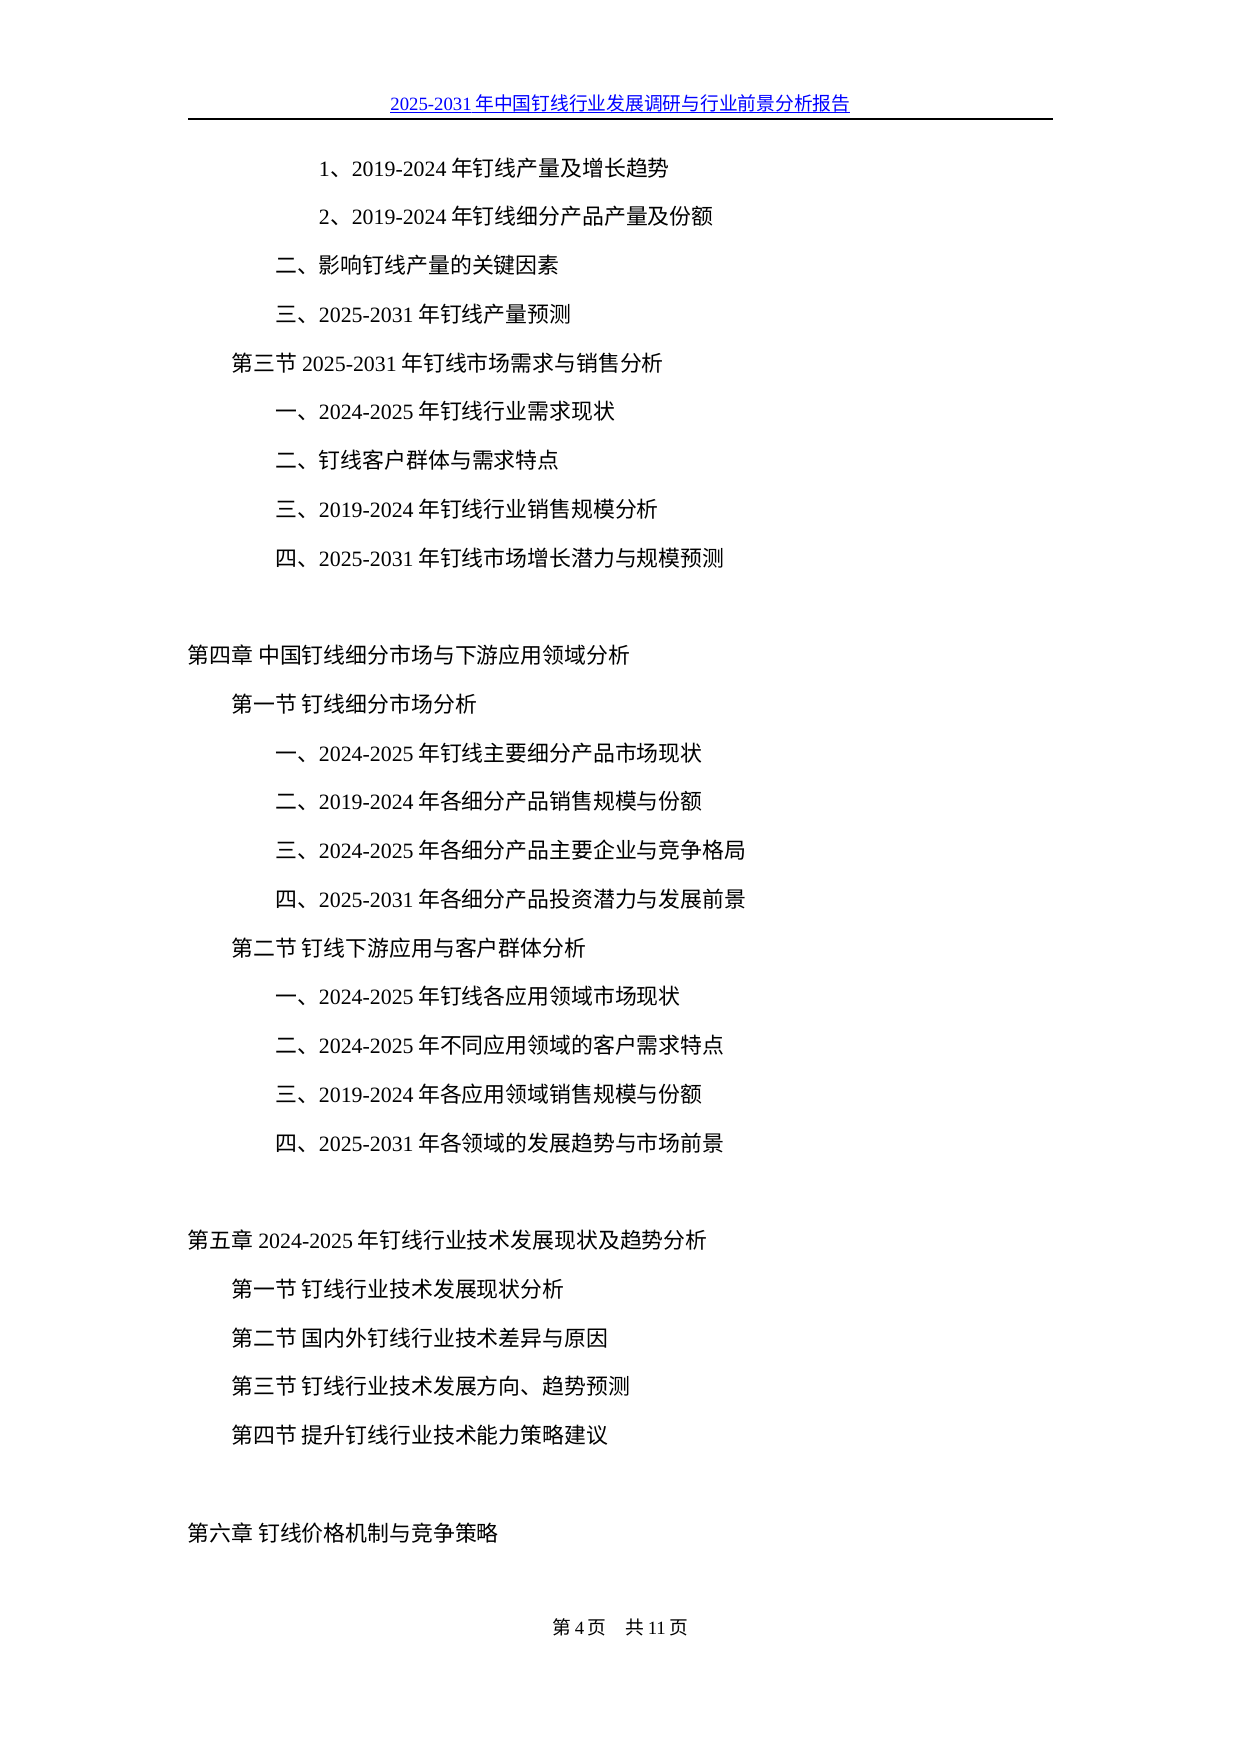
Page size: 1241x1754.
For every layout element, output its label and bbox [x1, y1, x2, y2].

text [187, 150, 1053, 1548]
